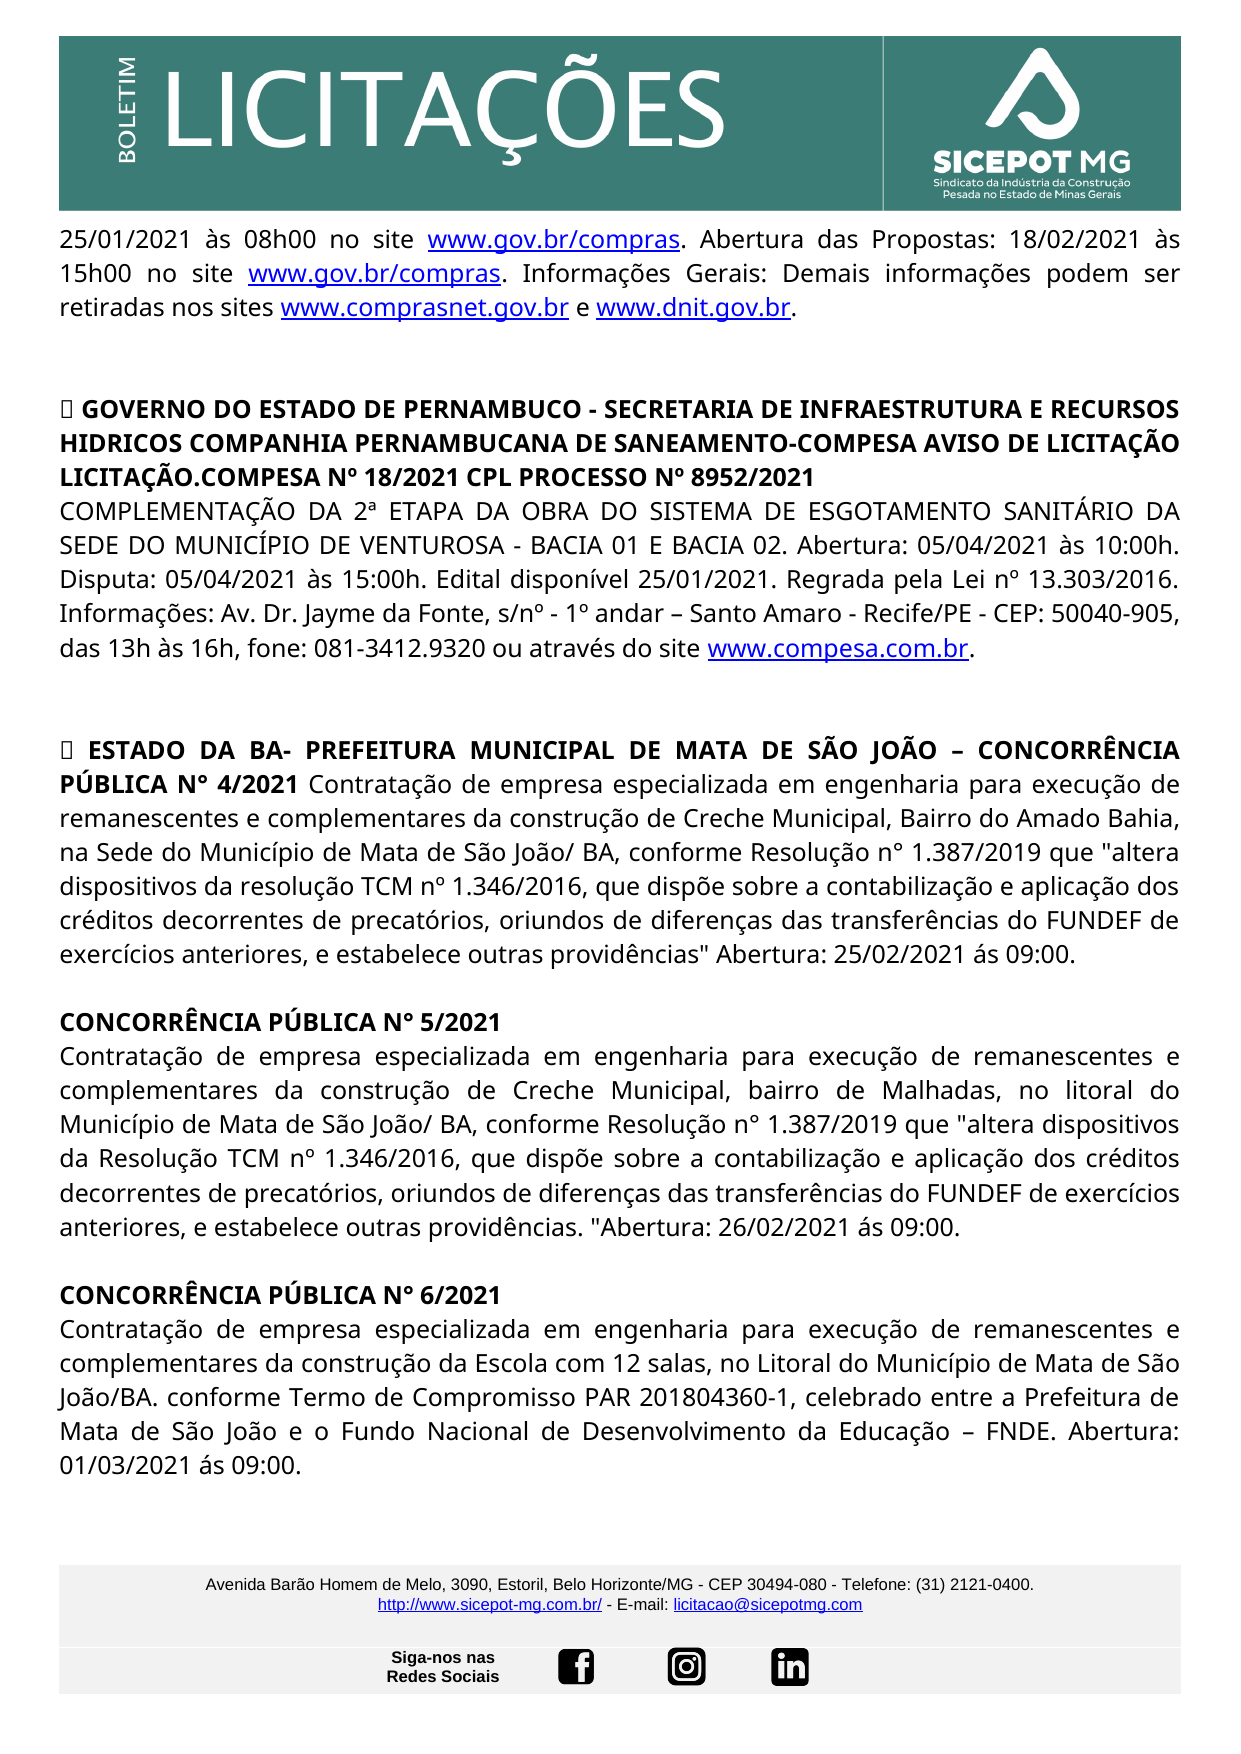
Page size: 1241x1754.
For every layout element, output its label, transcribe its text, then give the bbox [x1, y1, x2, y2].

picture [59, 36, 1181, 211]
text CONCORRÊNCIA PÚBLICA N° 5/2021 [59, 1005, 1181, 1039]
text Contratação de empresa especializada em engenharia para execução de remanescentes e complementares da construção de Creche Municipal, bairro de Malhadas, no litoral do Município de Mata de São João/ BA, conforme Resolução n° 1.387/2019 que "altera dispositivos da Resolução TCM nº 1.346/2016, que dispõe sobre a contabilização e aplicação dos créditos decorrentes de precatórios, oriundos de diferenças das transferências do FUNDEF de exercícios anteriores, e estabelece outras providências. "Abertura: 26/02/2021 ás 09:00. [59, 1039, 1181, 1243]
picture [557, 1648, 594, 1685]
text  ESTADO DA BA- PREFEITURA MUNICIPAL DE MATA DE SÃO JOÃO – CONCORRÊNCIA PÚBLICA N° 4/2021 Contratação de empresa especializada em engenharia para execução de remanescentes e complementares da construção de Creche Municipal, Bairro do Amado Bahia, na Sede do Município de Mata de São João/ BA, conforme Resolução n° 1.387/2019 que "altera dispositivos da resolução TCM nº 1.346/2016, que dispõe sobre a contabilização e aplicação dos créditos decorrentes de precatórios, oriundos de diferenças das transferências do FUNDEF de exercícios anteriores, e estabelece outras providências" Abertura: 25/02/2021 ás 09:00. [59, 732, 1181, 971]
picture [667, 1647, 706, 1686]
picture [771, 1648, 809, 1686]
text Contratação de empresa especializada em engenharia para execução de remanescentes e complementares da construção da Escola com 12 salas, no Litoral do Município de Mata de São João/BA. conforme Termo de Compromisso PAR 201804360-1, celebrado entre a Prefeitura de Mata de São João e o Fundo Nacional de Desenvolvimento da Educação – FNDE. Abertura: 01/03/2021 ás 09:00. [59, 1311, 1181, 1482]
text COMPLEMENTAÇÃO DA 2ª ETAPA DA OBRA DO SISTEMA DE ESGOTAMENTO SANITÁRIO DA SEDE DO MUNICÍPIO DE VENTUROSA - BACIA 01 E BACIA 02. Abertura: 05/04/2021 às 10:00h. Disputa: 05/04/2021 às 15:00h. Edital disponível 25/01/2021. Regrada pela Lei nº 13.303/2016. Informações: Av. Dr. Jayme da Fonte, s/nº - 1º andar – Santo Amaro - Recife/PE - CEP: 50040-905, das 13h às 16h, fone: 081-3412.9320 ou através do site www.compesa.com.br. [59, 494, 1181, 664]
text  GOVERNO DO ESTADO DE PERNAMBUCO - SECRETARIA DE INFRAESTRUTURA E RECURSOS HIDRICOS COMPANHIA PERNAMBUCANA DE SANEAMENTO-COMPESA AVISO DE LICITAÇÃO LICITAÇÃO.COMPESA Nº 18/2021 CPL PROCESSO Nº 8952/2021 [59, 392, 1181, 494]
text CONCORRÊNCIA PÚBLICA N° 6/2021 [59, 1277, 1181, 1311]
